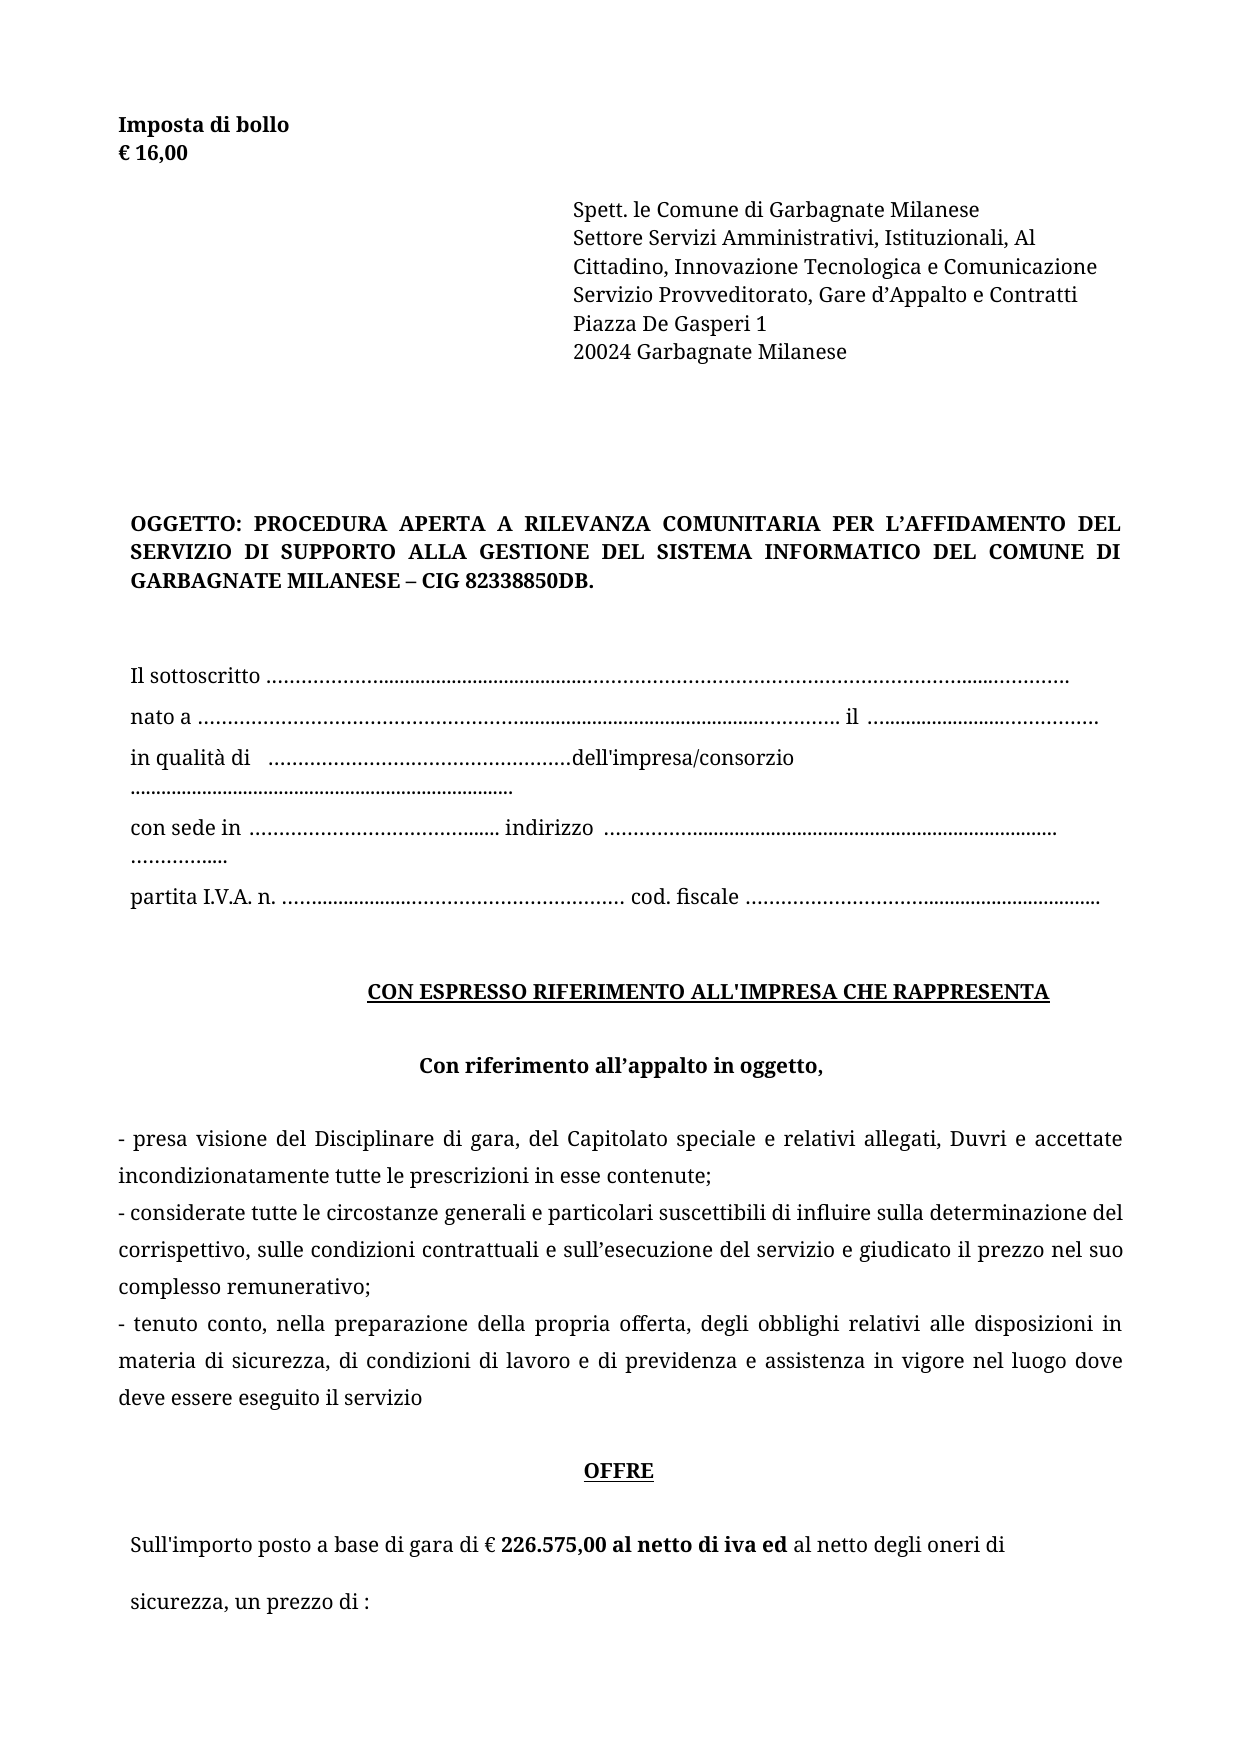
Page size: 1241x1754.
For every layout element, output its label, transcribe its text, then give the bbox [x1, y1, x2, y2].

text Il sottoscritto .………………........................................………………………………………………………......…………. [130, 661, 1122, 690]
subtitle OFFRE [294, 1456, 943, 1485]
text Settore Servizi Amministrativi, Istituzionali, Al Cittadino, Innovazione Tecnologica e Comunicazione [573, 223, 1110, 280]
text Spett. le Comune di Garbagnate Milanese [573, 195, 1110, 223]
text Piazza De Gasperi 1 [573, 309, 888, 337]
text Sull'importo posto a base di gara di € 226.575,00 al netto di iva ed al netto degli oneri di sicurezza, un prezzo di : [130, 1530, 1107, 1615]
text in qualità di ……………………………………………dell'impresa/consorzio ........................................................................... [130, 743, 1122, 800]
text nato a ………………………………………………...............................................…………. il ….......................……………. [130, 702, 1122, 731]
text Servizio Provveditorato, Gare d’Appalto e Contratti [573, 280, 1110, 309]
text 20024 Garbagnate Milanese [573, 337, 1122, 366]
subtitle CON ESPRESSO RIFERIMENTO ALL'IMPRESA CHE RAPPRESENTA [294, 977, 1123, 1005]
subtitle OGGETTO: PROCEDURA APERTA A RILEVANZA COMUNITARIA PER L’AFFIDAMENTO DEL SERVIZIO DI SUPPORTO ALLA GESTIONE DEL SISTEMA INFORMATICO DEL COMUNE DI GARBAGNATE MILANESE – CIG 82338850DB. [130, 509, 1122, 594]
subtitle - considerate tutte le circostanze generali e particolari suscettibili di influire sulla determinazione del corrispettivo, sulle condizioni contrattuali e sull’esecuzione del servizio e giudicato il prezzo nel suo complesso remunerativo; [118, 1198, 1124, 1300]
subtitle Con riferimento all’appalto in oggetto, [118, 1051, 1124, 1079]
subtitle - presa visione del Disciplinare di gara, del Capitolato speciale e relativi allegati, Duvri e accettate incondizionatamente tutte le prescrizioni in esse contenute; [118, 1124, 1124, 1190]
subtitle - tenuto conto, nella preparazione della propria offerta, degli obblighi relativi alle disposizioni in materia di sicurezza, di condizioni di lavoro e di previdenza e assistenza in vigore nel luogo dove deve essere eseguito il servizio [118, 1309, 1124, 1411]
text partita I.V.A. n. ……..................……………………………… cod. fiscale ………………………….................................. [130, 882, 1122, 911]
text con sede in ………………………………....... indirizzo ……………......................................................................…………..... [130, 813, 1122, 870]
